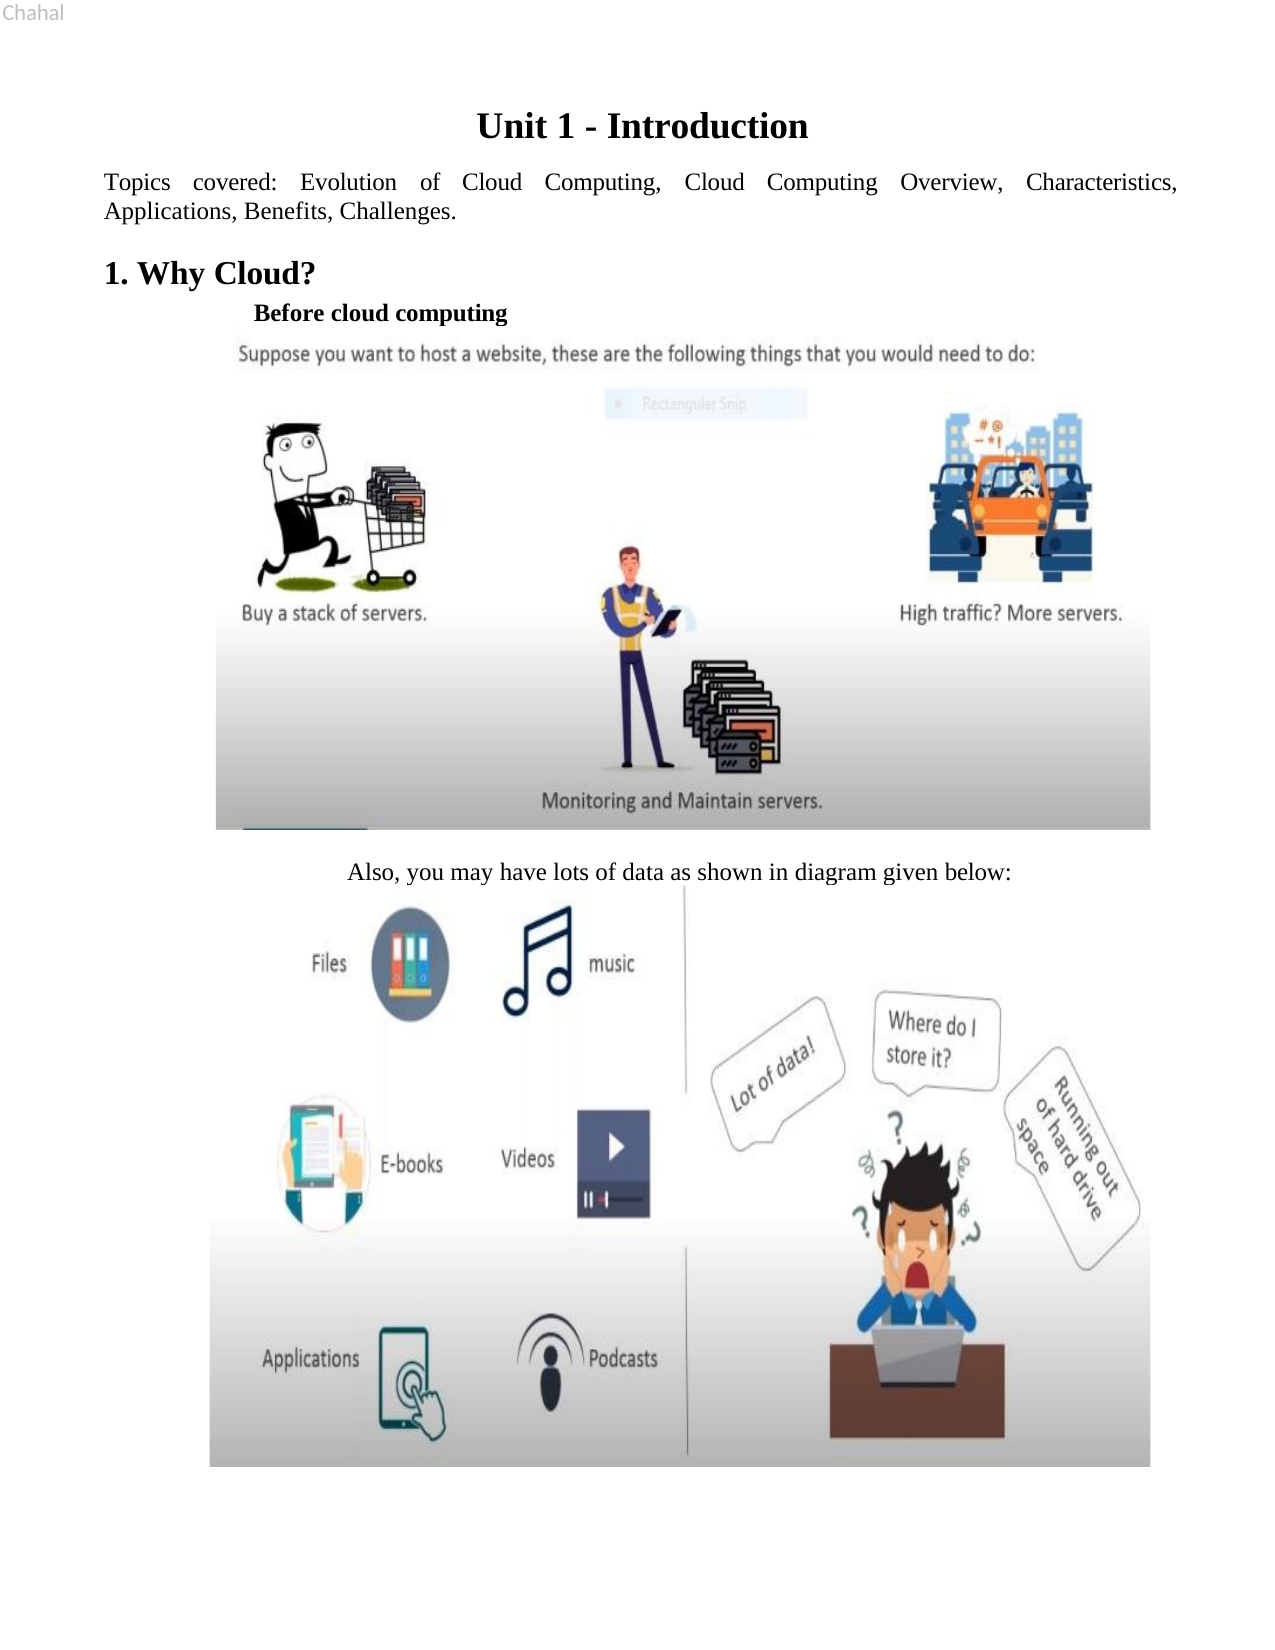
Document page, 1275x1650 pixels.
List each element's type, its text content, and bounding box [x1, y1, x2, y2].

subtitle Before cloud computing [253, 298, 1200, 326]
picture [209, 885, 1151, 1467]
picture [215, 326, 1151, 830]
text Also, you may have lots of data as shown in diagram given below: [347, 857, 1200, 886]
subtitle Why Cloud? [103, 254, 1200, 292]
text Topics covered: Evolution of Cloud Computing, Cloud Computing Overview, Characteristics, Applications, Benefits, Challenges. [103, 167, 1181, 225]
subtitle Unit 1 - Introduction [110, 104, 1175, 147]
